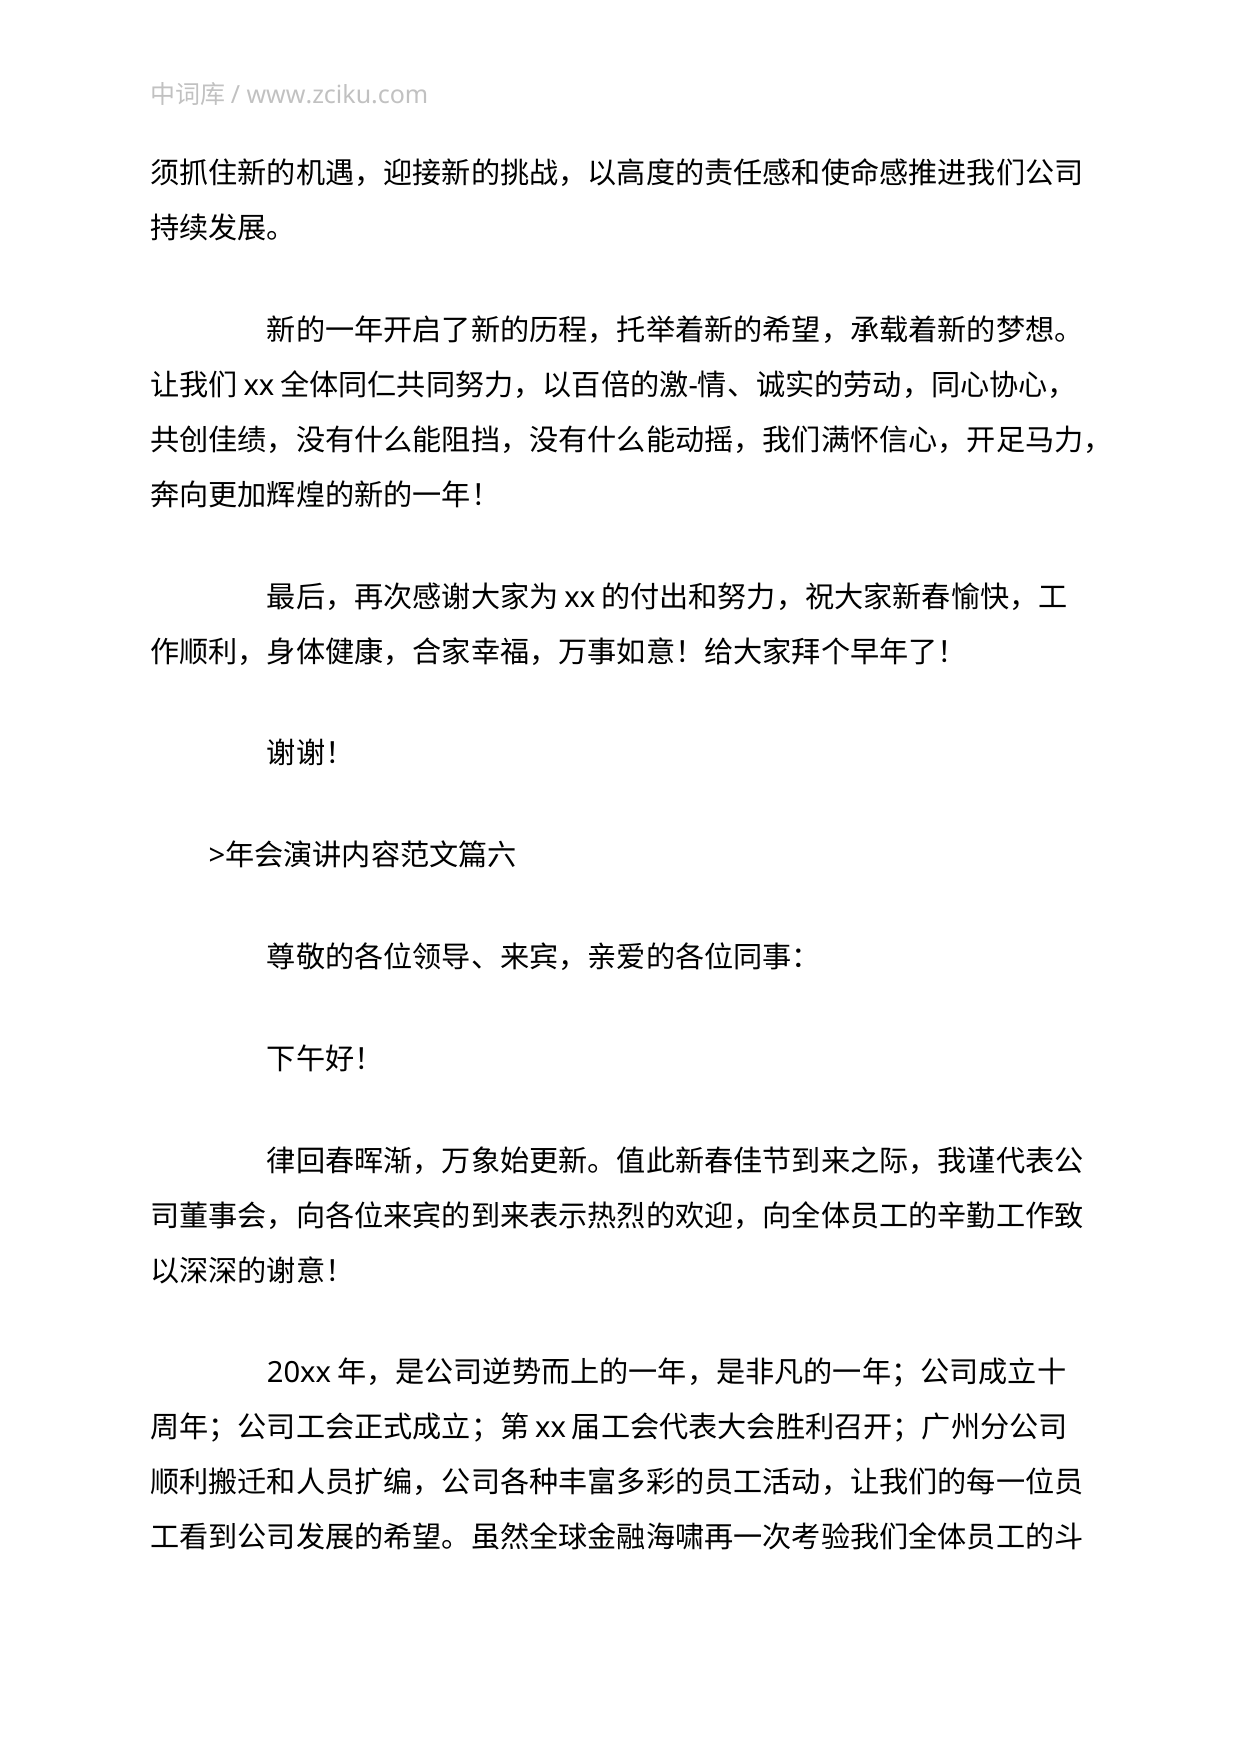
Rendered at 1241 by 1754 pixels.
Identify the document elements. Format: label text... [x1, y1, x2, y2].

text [150, 150, 1090, 247]
text 尊敬的各位领导、来宾，亲爱的各位同事： [150, 934, 1090, 976]
text 律回春晖渐，万象始更新。值此新春佳节到来之际，我谨代表公司董事会，向各位来宾的到来表示热烈的欢迎，向全体员工的辛勤工作致以深深的谢意！ [150, 1137, 1090, 1289]
text >年会演讲内容范文篇六 [150, 832, 1090, 874]
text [150, 1349, 1090, 1556]
text 最后，再次感谢大家为xx的付出和努力，祝大家新春愉快，工作顺利，身体健康，合家幸福，万事如意！给大家拜个早年了！ [150, 573, 1090, 671]
text 新的一年开启了新的历程，托举着新的希望，承载着新的梦想。让我们xx全体同仁共同努力，以百倍的激-情、诚实的劳动，同心协心，共创佳绩，没有什么能阻挡，没有什么能动摇，我们满怀信心，开足马力，奔向更加辉煌的新的一年！ [150, 307, 1090, 514]
text 谢谢！ [150, 730, 1090, 772]
text 下午好！ [150, 1036, 1090, 1078]
